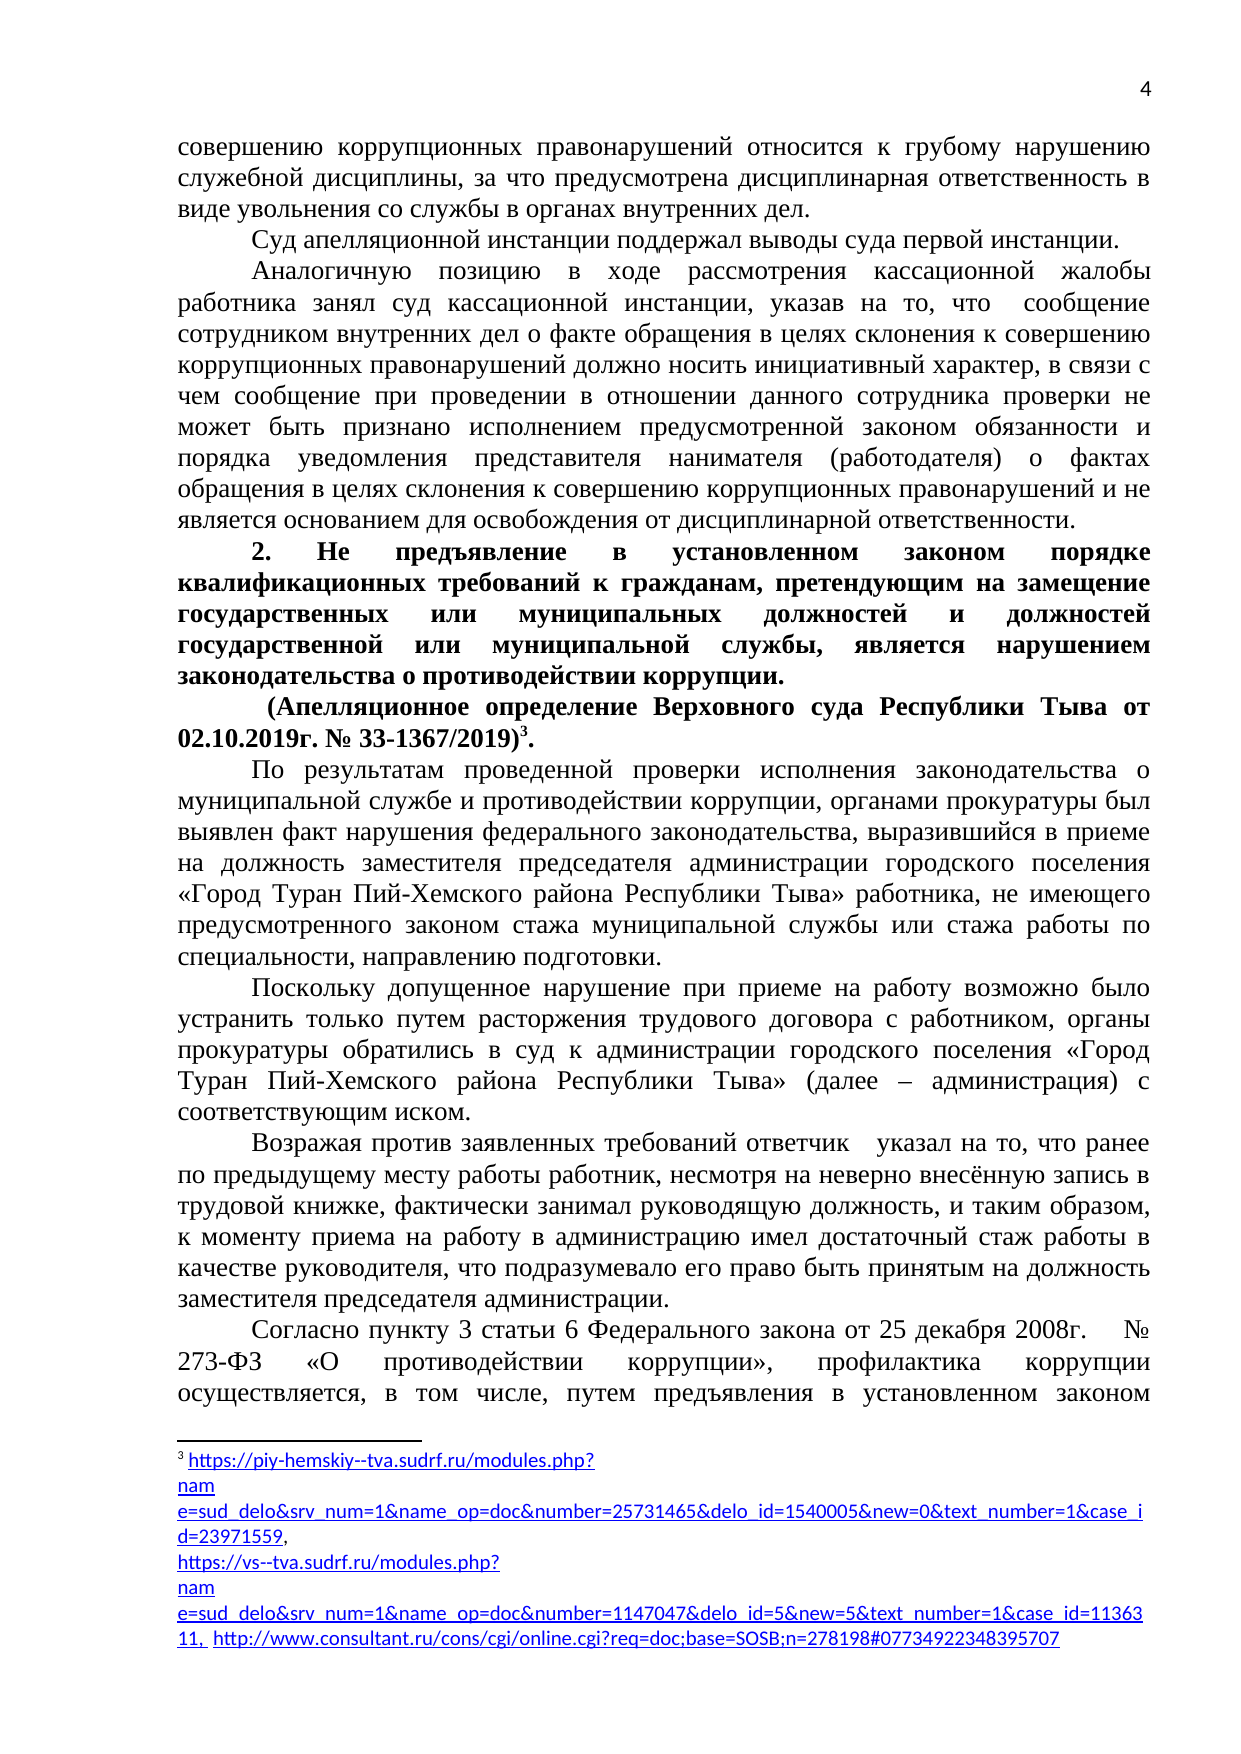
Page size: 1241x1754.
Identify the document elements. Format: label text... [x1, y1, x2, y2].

text Возражая против заявленных требований ответчик указал на то, что ранее по предыдущему месту работы работник, несмотря на неверно внесённую запись в трудовой книжке, фактически занимал руководящую должность, и таким образом, к моменту приема на работу в администрацию имел достаточный стаж работы в качестве руководителя, что подразумевало его право быть принятым на должность заместителя председателя администрации. [177, 1127, 1152, 1313]
text (Апелляционное определение Верховного суда Республики Тыва от 02.10.2019г. № 33-1367/2019). [177, 691, 1152, 753]
text Поскольку допущенное нарушение при приеме на работу возможно было устранить только путем расторжения трудового договора с работником, органы прокуратуры обратились в суд к администрации городского поселения «Город Туран Пий-Хемского района Республики Тыва» (далее – администрация) с соответствующим иском. [177, 971, 1152, 1127]
text По результатам проведенной проверки исполнения законодательства о муниципальной службе и противодействии коррупции, органами прокуратуры был выявлен факт нарушения федерального законодательства, выразившийся в приеме на должность заместителя председателя администрации городского поселения «Город Туран Пий-Хемского района Республики Тыва» работника, не имеющего предусмотренного законом стажа муниципальной службы или стажа работы по специальности, направлению подготовки. [177, 753, 1152, 971]
text Суд апелляционной инстанции поддержал выводы суда первой инстанции. [177, 223, 1152, 254]
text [177, 130, 1152, 223]
text 2. Не предъявление в установленном законом порядке квалификационных требований к гражданам, претендующим на замещение государственных или муниципальных должностей и должностей государственной или муниципальной службы, является нарушением законодательства о противодействии коррупции. [177, 535, 1152, 691]
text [177, 1313, 1152, 1407]
text Аналогичную позицию в ходе рассмотрения кассационной жалобы работника занял суд кассационной инстанции, указав на то, что сообщение сотрудником внутренних дел о факте обращения в целях склонения к совершению коррупционных правонарушений должно носить инициативный характер, в связи с чем сообщение при проведении в отношении данного сотрудника проверки не может быть признано исполнением предусмотренной законом обязанности и порядка уведомления представителя нанимателя (работодателя) о фактах обращения в целях склонения к совершению коррупционных правонарушений и не является основанием для освобождения от дисциплинарной ответственности. [177, 254, 1152, 535]
